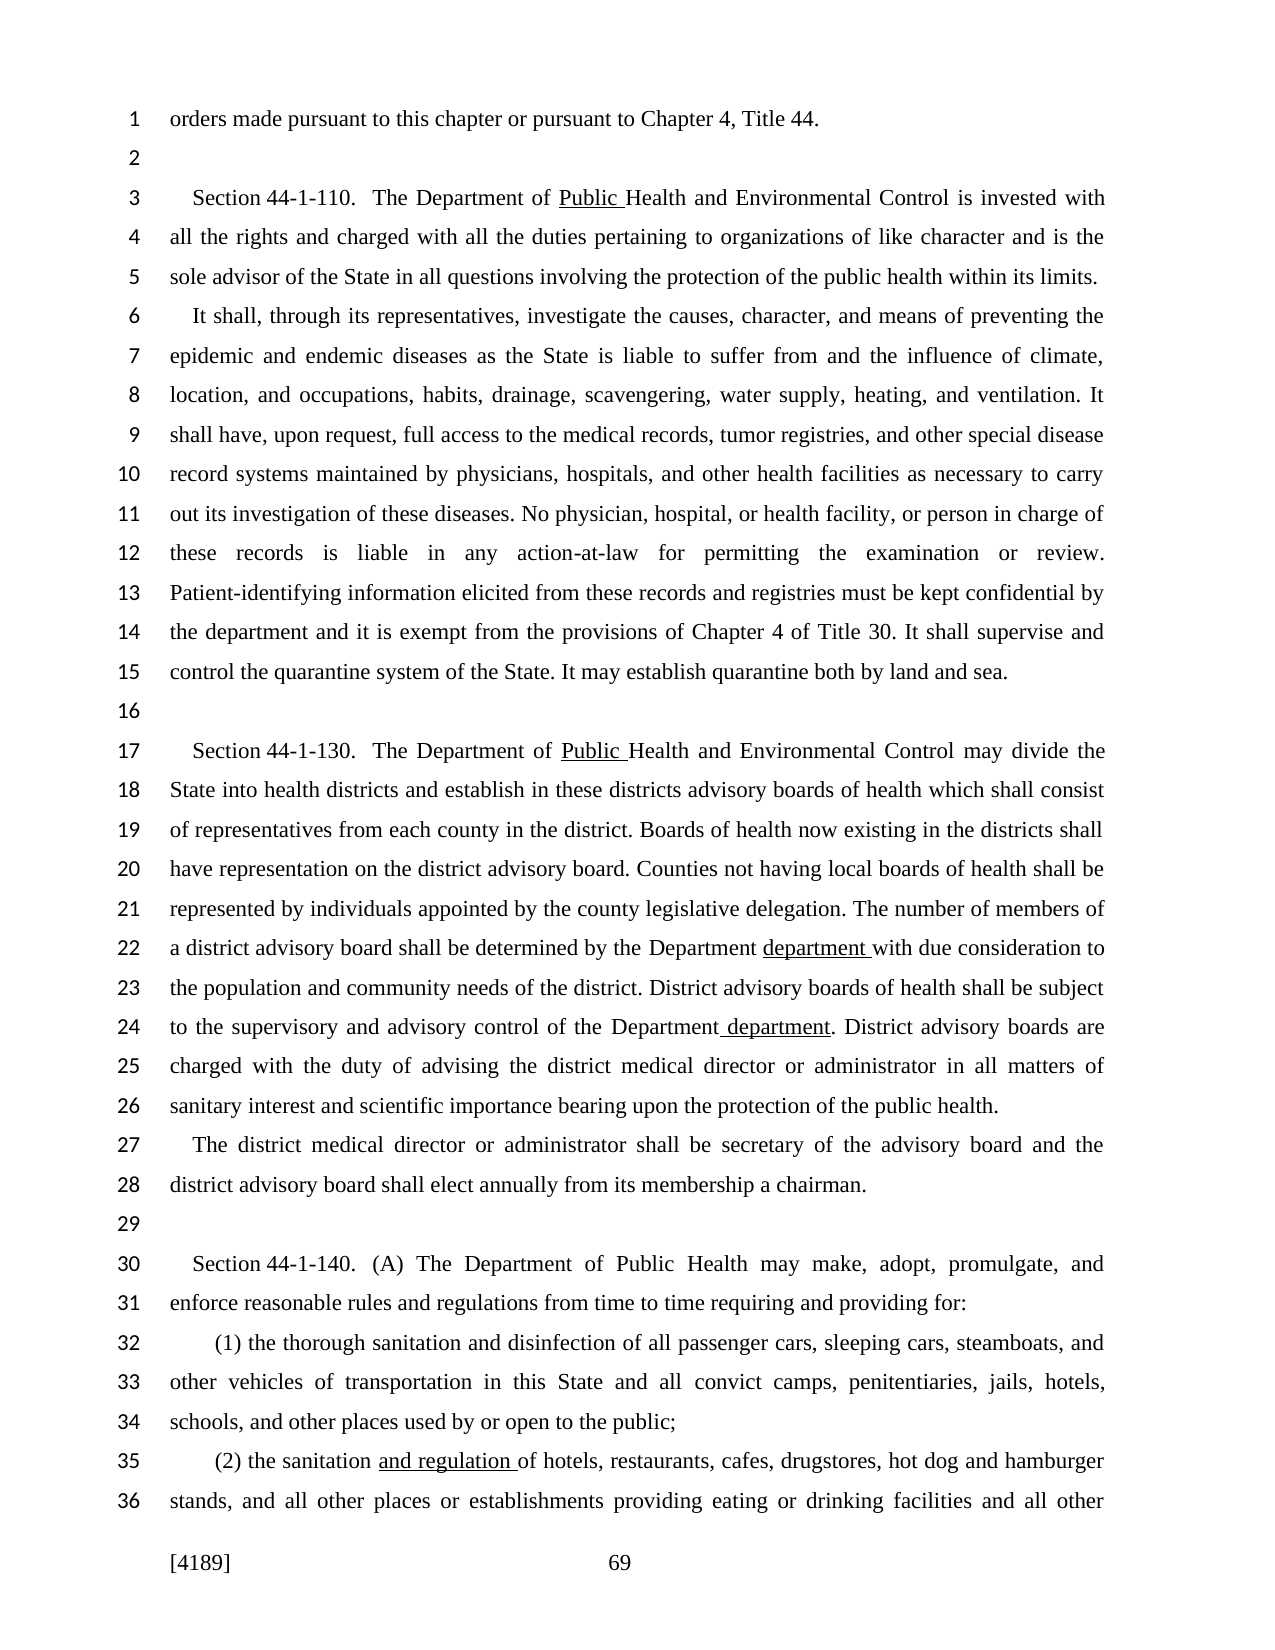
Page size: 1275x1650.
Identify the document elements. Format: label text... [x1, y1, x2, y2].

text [169, 105, 1106, 131]
text Section 44‑1‑130. The Department of Public Health and Environmental Control may divide the State into health districts and establish in these districts advisory boards of health which shall consist of representatives from each county in the district. Boards of health now existing in the districts shall have representation on the district advisory board. Counties not having local boards of health shall be represented by individuals appointed by the county legislative delegation. The number of members of a district advisory board shall be determined by the Department department with due consideration to the population and community needs of the district. District advisory boards of health shall be subject to the supervisory and advisory control of the Department department. District advisory boards are charged with the duty of advising the district medical director or administrator in all matters of sanitary interest and scientific importance bearing upon the protection of the public health. [169, 737, 1106, 1118]
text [169, 1447, 1106, 1513]
text The district medical director or administrator shall be secretary of the advisory board and the district advisory board shall elect annually from its membership a chairman. [169, 1131, 1106, 1197]
text Section 44‑1‑110. The Department of Public Health and Environmental Control is invested with all the rights and charged with all the duties pertaining to organizations of like character and is the sole advisor of the State in all questions involving the protection of the public health within its limits. [169, 184, 1106, 289]
text (1) the thorough sanitation and disinfection of all passenger cars, sleeping cars, steamboats, and other vehicles of transportation in this State and all convict camps, penitentiaries, jails, hotels, schools, and other places used by or open to the public; [169, 1329, 1106, 1434]
text Section 44‑1‑140. (A) The Department of Public Health may make, adopt, promulgate, and enforce reasonable rules and regulations from time to time requiring and providing for: [169, 1250, 1106, 1316]
text It shall, through its representatives, investigate the causes, character, and means of preventing the epidemic and endemic diseases as the State is liable to suffer from and the influence of climate, location, and occupations, habits, drainage, scavengering, water supply, heating, and ventilation. It shall have, upon request, full access to the medical records, tumor registries, and other special disease record systems maintained by physicians, hospitals, and other health facilities as necessary to carry out its investigation of these diseases. No physician, hospital, or health facility, or person in charge of these records is liable in any action‑at‑law for permitting the examination or review. Patient‑identifying information elicited from these records and registries must be kept confidential by the department and it is exempt from the provisions of Chapter 4 of Title 30. It shall supervise and control the quarantine system of the State. It may establish quarantine both by land and sea. [169, 302, 1106, 684]
